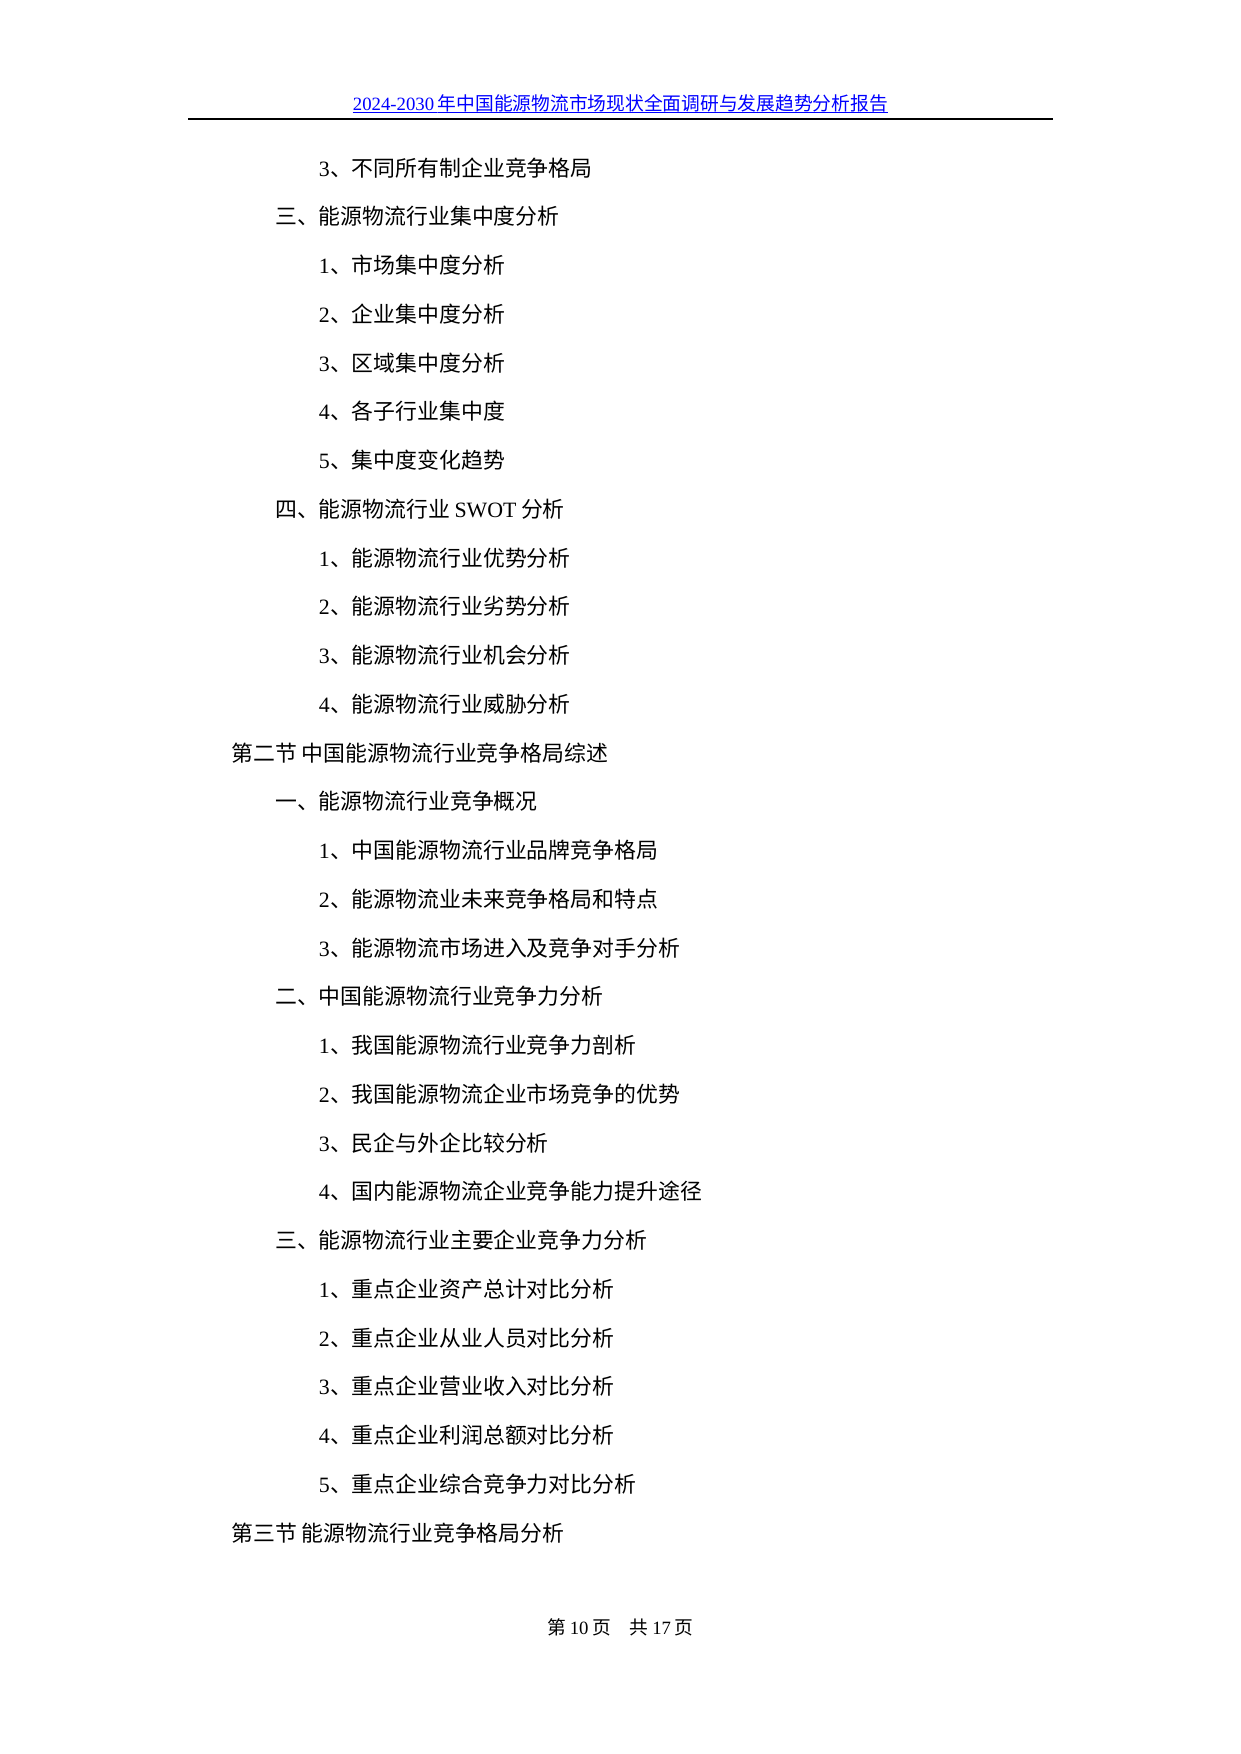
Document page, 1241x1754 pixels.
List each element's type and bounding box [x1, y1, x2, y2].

text [187, 150, 1053, 1548]
